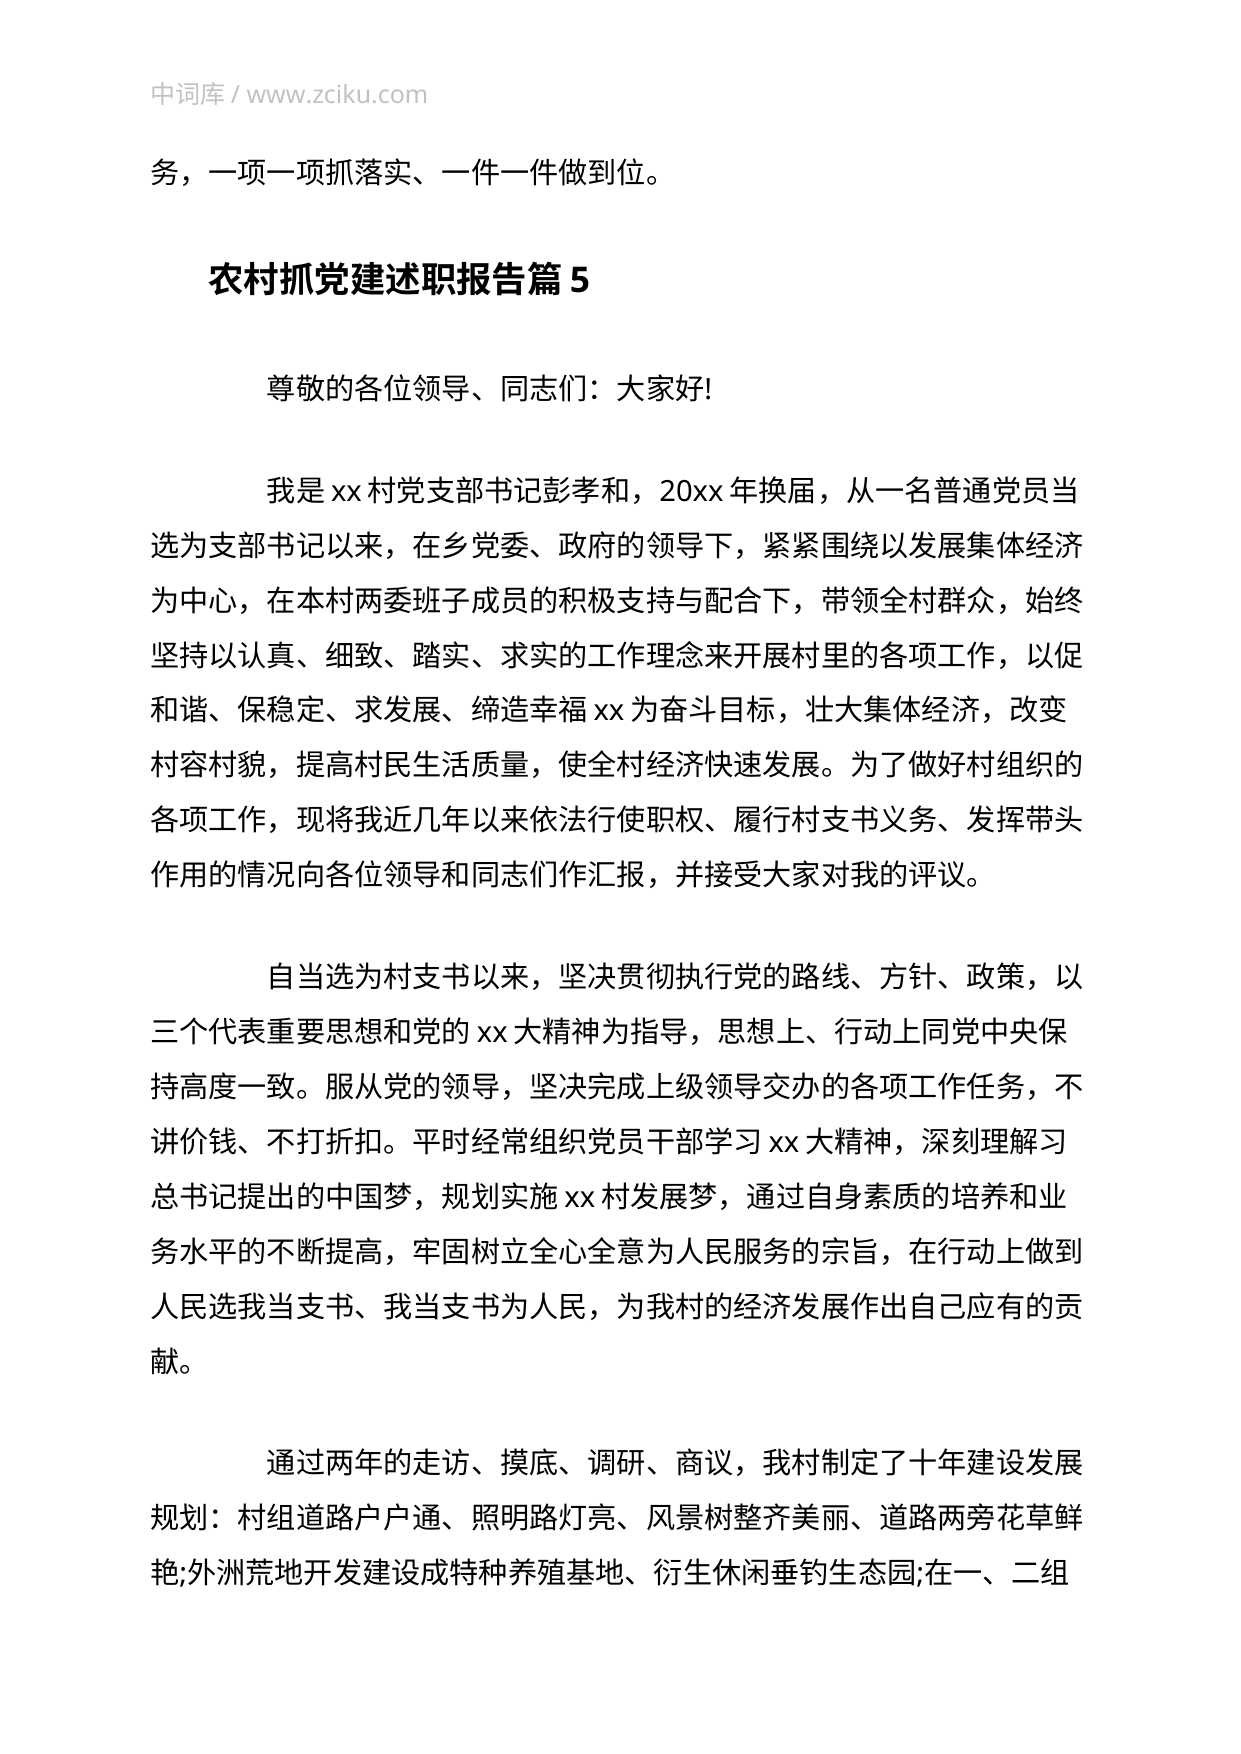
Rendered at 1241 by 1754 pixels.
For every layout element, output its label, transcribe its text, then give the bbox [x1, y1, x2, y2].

text 农村抓党建述职报告篇5 [150, 252, 1090, 303]
text 自当选为村支书以来，坚决贯彻执行党的路线、方针、政策，以三个代表重要思想和党的xx大精神为指导，思想上、行动上同党中央保持高度一致。服从党的领导，坚决完成上级领导交办的各项工作任务，不讲价钱、不打折扣。平时经常组织党员干部学习xx大精神，深刻理解习总书记提出的中国梦，规划实施xx村发展梦，通过自身素质的培养和业务水平的不断提高，牢固树立全心全意为人民服务的宗旨，在行动上做到人民选我当支书、我当支书为人民，为我村的经济发展作出自己应有的贡献。 [150, 953, 1090, 1380]
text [150, 150, 1090, 192]
text 尊敬的各位领导、同志们：大家好! [150, 365, 1090, 408]
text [150, 1440, 1090, 1592]
text 我是xx村党支部书记彭孝和，20xx年换届，从一名普通党员当选为支部书记以来，在乡党委、政府的领导下，紧紧围绕以发展集体经济为中心，在本村两委班子成员的积极支持与配合下，带领全村群众，始终坚持以认真、细致、踏实、求实的工作理念来开展村里的各项工作，以促和谐、保稳定、求发展、缔造幸福xx为奋斗目标，壮大集体经济，改变村容村貌，提高村民生活质量，使全村经济快速发展。为了做好村组织的各项工作，现将我近几年以来依法行使职权、履行村支书义务、发挥带头作用的情况向各位领导和同志们作汇报，并接受大家对我的评议。 [150, 467, 1090, 894]
